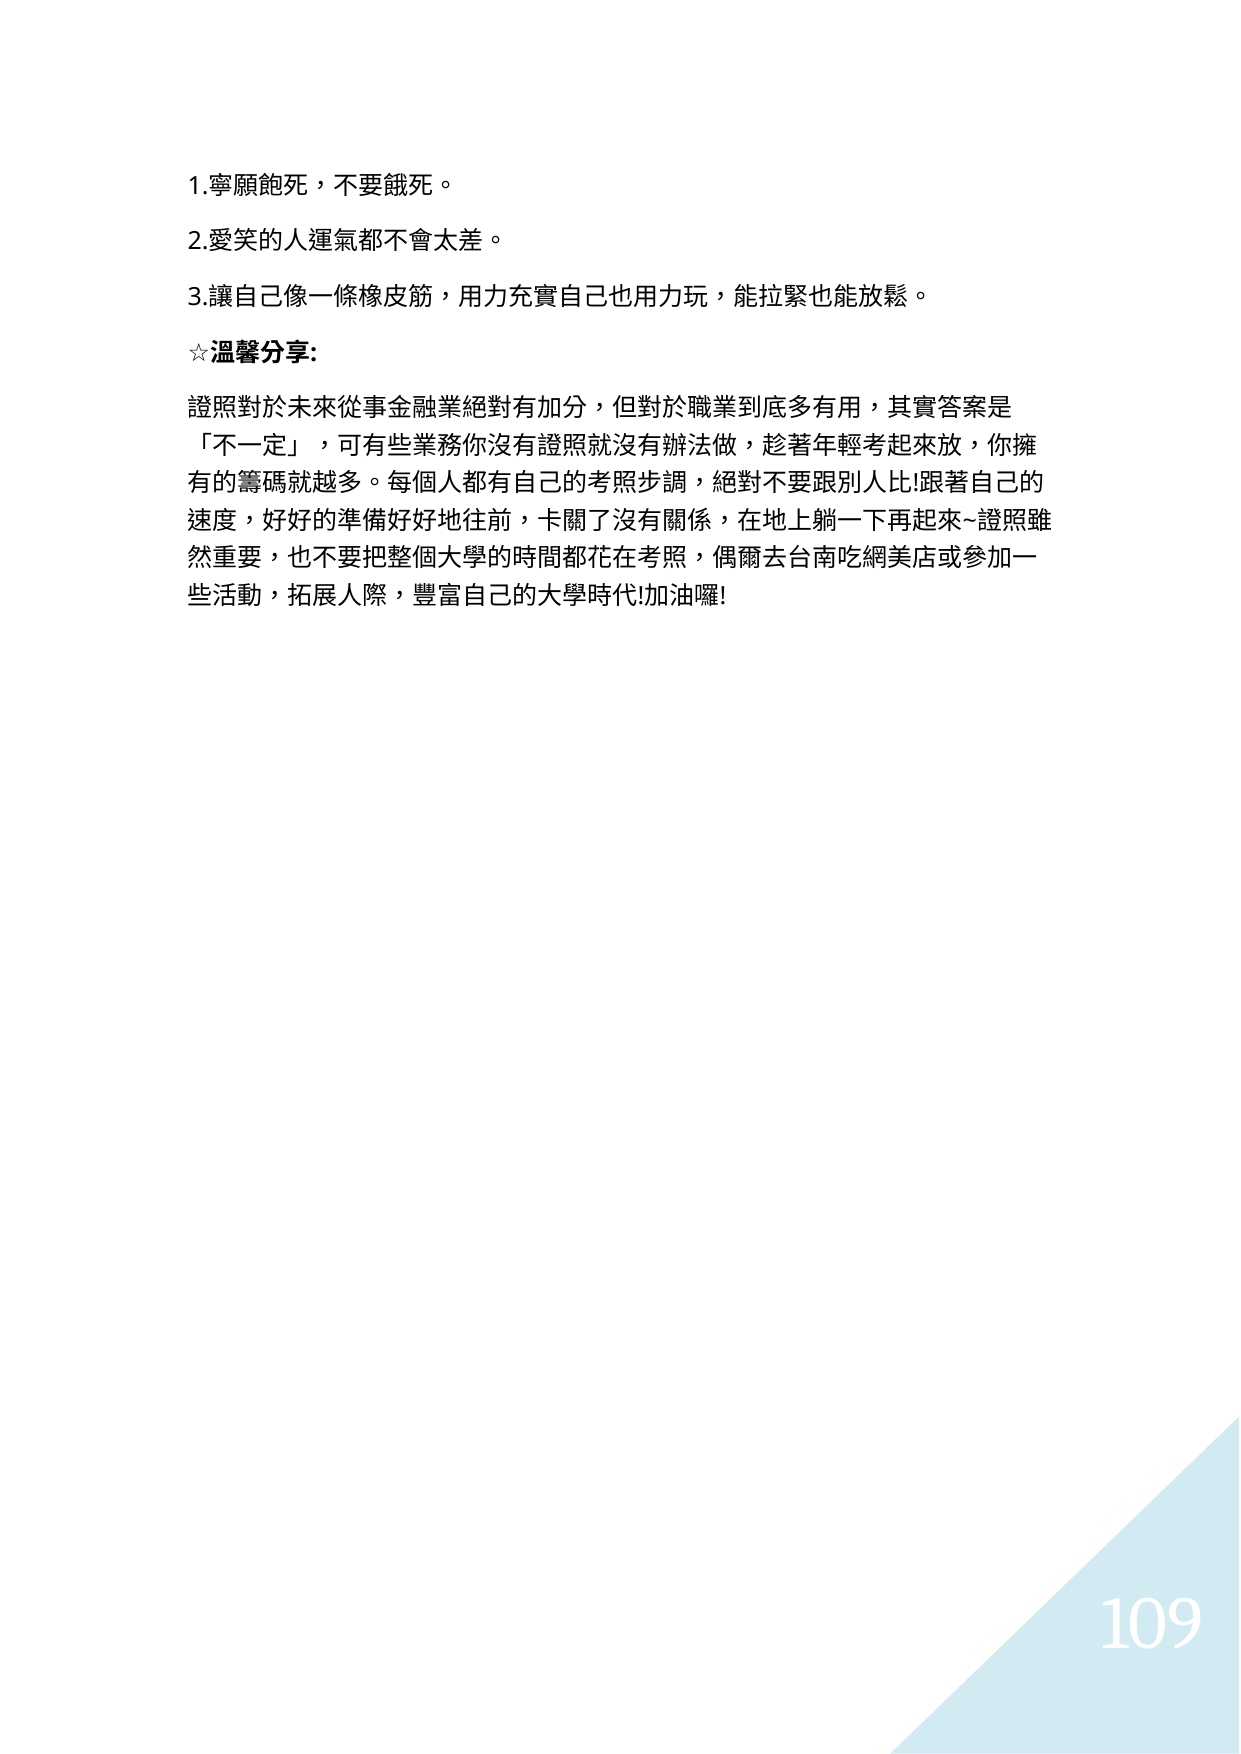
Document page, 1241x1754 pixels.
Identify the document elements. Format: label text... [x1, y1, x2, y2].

text 2.愛笑的人運氣都不會太差。 [187, 220, 1053, 258]
text 3.讓自己像一條橡皮筋，用力充實自己也用力玩，能拉緊也能放鬆。 [187, 276, 1053, 313]
text 1.寧願飽死，不要餓死。 [187, 164, 1053, 202]
text ☆溫馨分享: [187, 331, 1053, 369]
text 證照對於未來從事金融業絕對有加分，但對於職業到底多有用，其實答案是「不一定」，可有些業務你沒有證照就沒有辦法做，趁著年輕考起來放，你擁有的籌碼就越多。每個人都有自己的考照步調，絕對不要跟別人比!跟著自己的速度，好好的準備好好地往前，卡關了沒有關係，在地上躺一下再起來~證照雖然重要，也不要把整個大學的時間都花在考照，偶爾去台南吃網美店或參加一些活動，拓展人際，豐富自己的大學時代!加油囉! [187, 387, 1053, 612]
